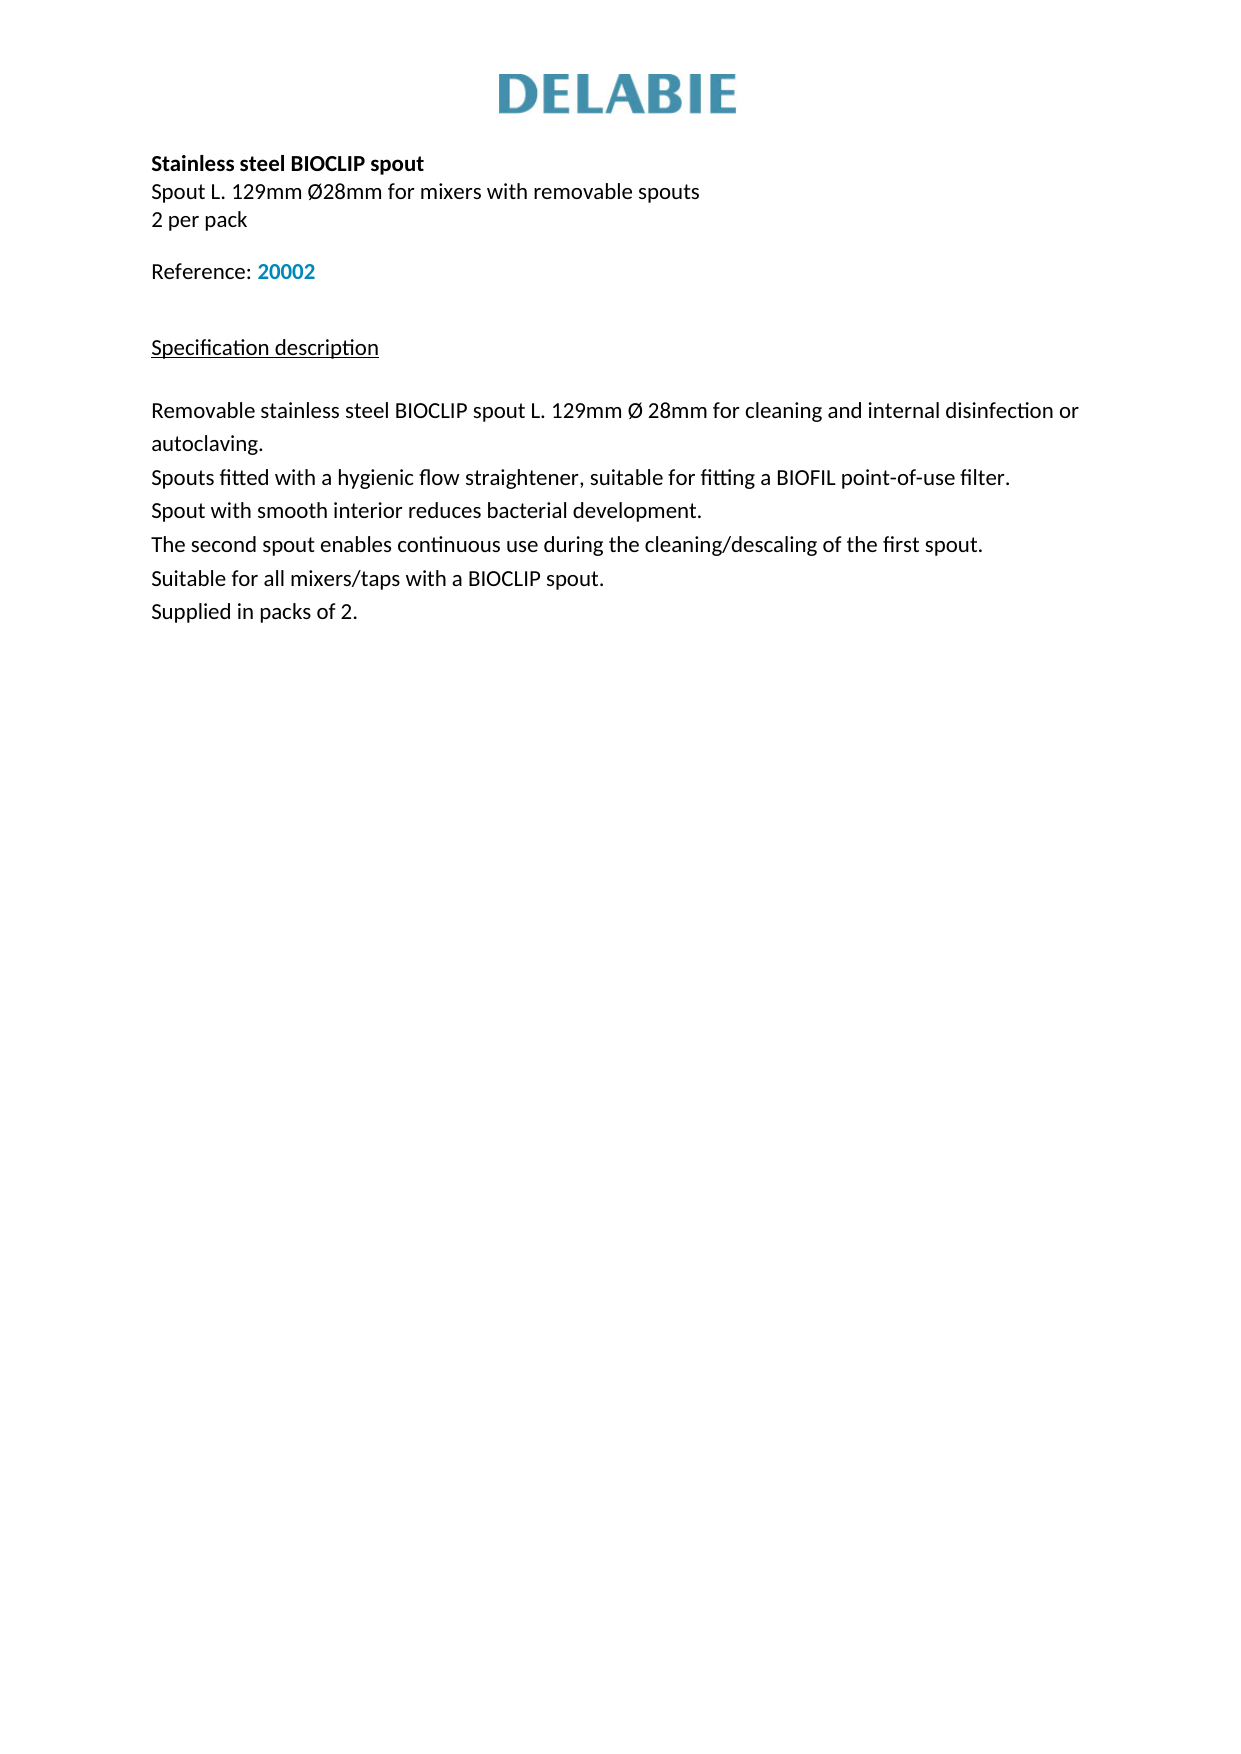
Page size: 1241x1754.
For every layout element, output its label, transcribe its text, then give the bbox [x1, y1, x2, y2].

text Specification description [151, 333, 1084, 361]
text Spout with smooth interior reduces bacterial development. [151, 497, 1084, 525]
text Spout L. 129mm Ø28mm for mixers with removable spouts [151, 177, 1084, 205]
text Removable stainless steel BIOCLIP spout L. 129mm Ø 28mm for cleaning and internal disinfection or autoclaving. [151, 396, 1084, 458]
text The second spout enables continuous use during the cleaning/descaling of the first spout. [151, 530, 1084, 558]
text Supplied in packs of 2. [151, 597, 1084, 625]
text Stainless steel BIOCLIP spout [151, 149, 1084, 177]
text Spouts fitted with a hygienic flow straightener, suitable for fitting a BIOFIL point-of-use filter. [151, 463, 1084, 491]
text Suitable for all mixers/taps with a BIOCLIP spout. [151, 564, 1084, 592]
text 2 per pack [151, 205, 1084, 233]
text Reference: 20002 [151, 257, 1084, 285]
picture [497, 74, 738, 114]
